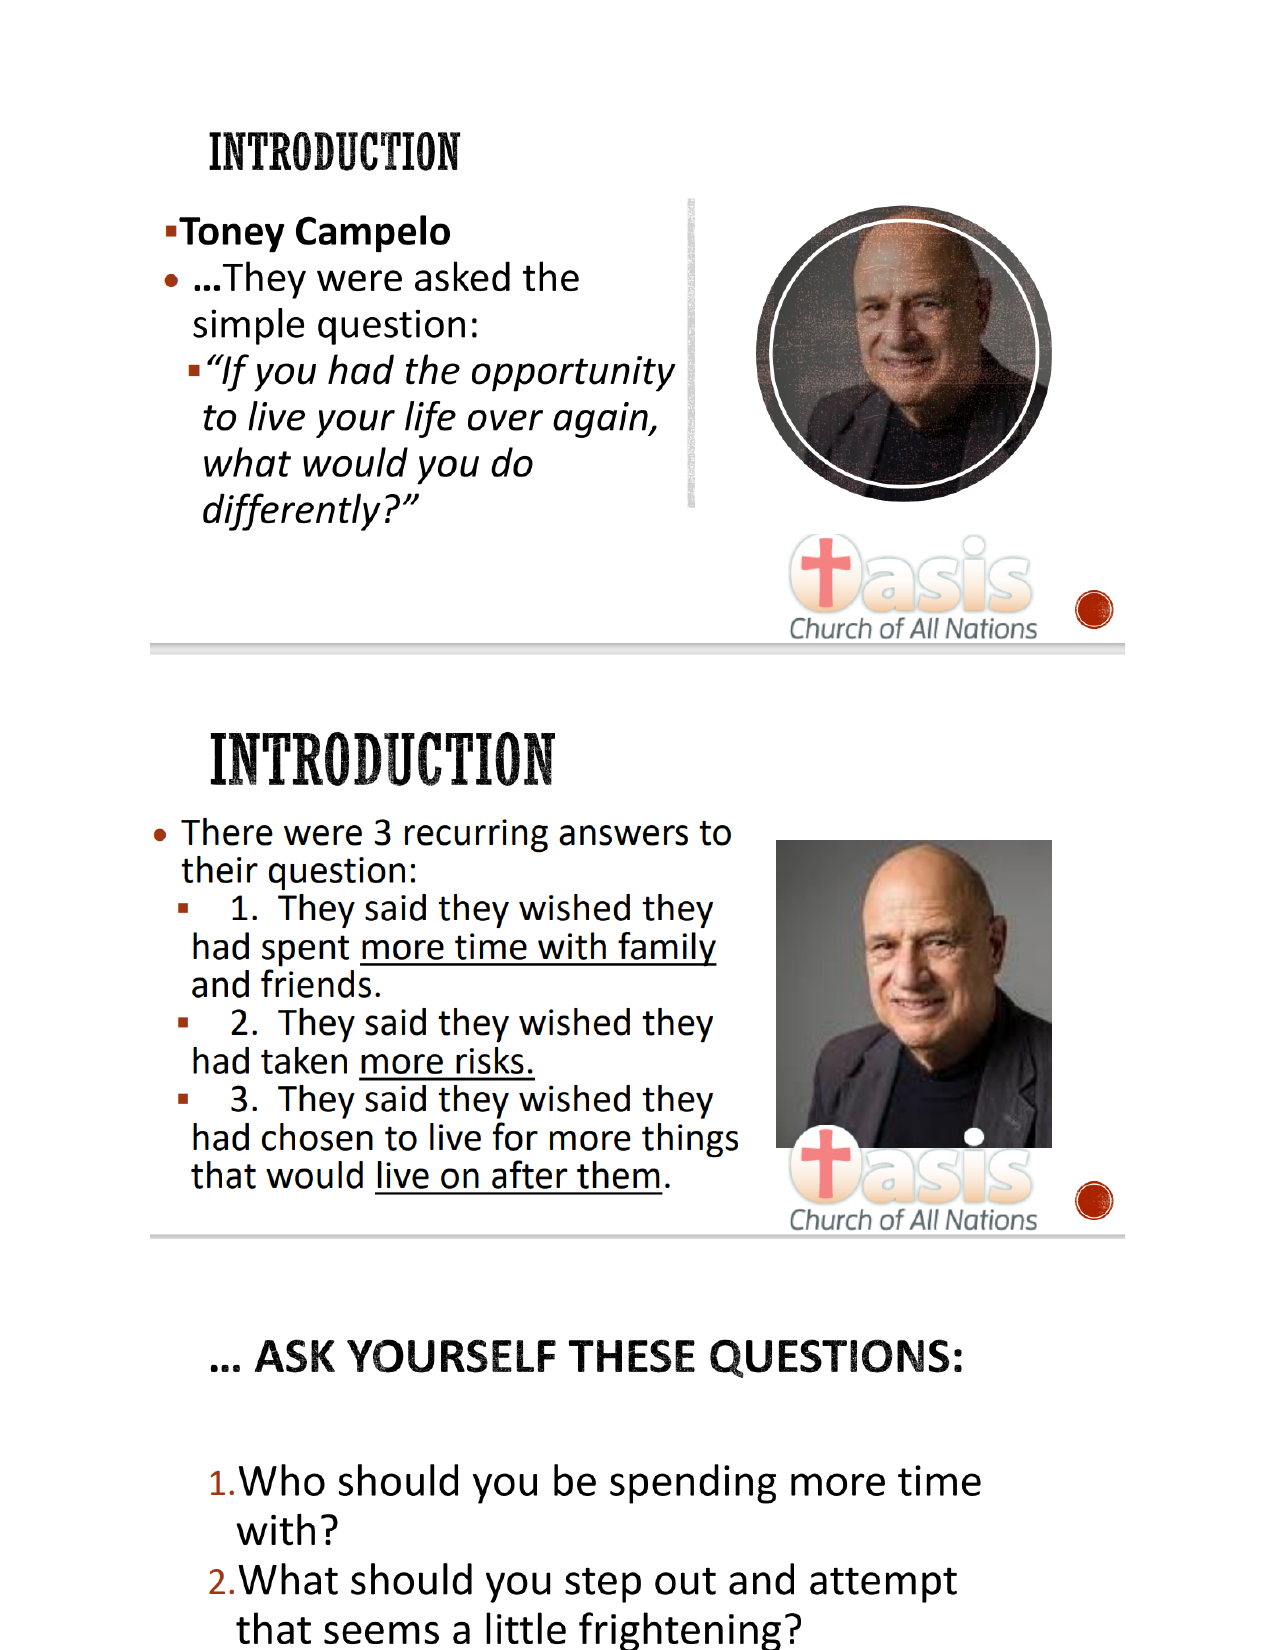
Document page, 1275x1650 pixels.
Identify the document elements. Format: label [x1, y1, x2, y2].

picture [150, 87, 1125, 1239]
picture [137, 1293, 1112, 1650]
